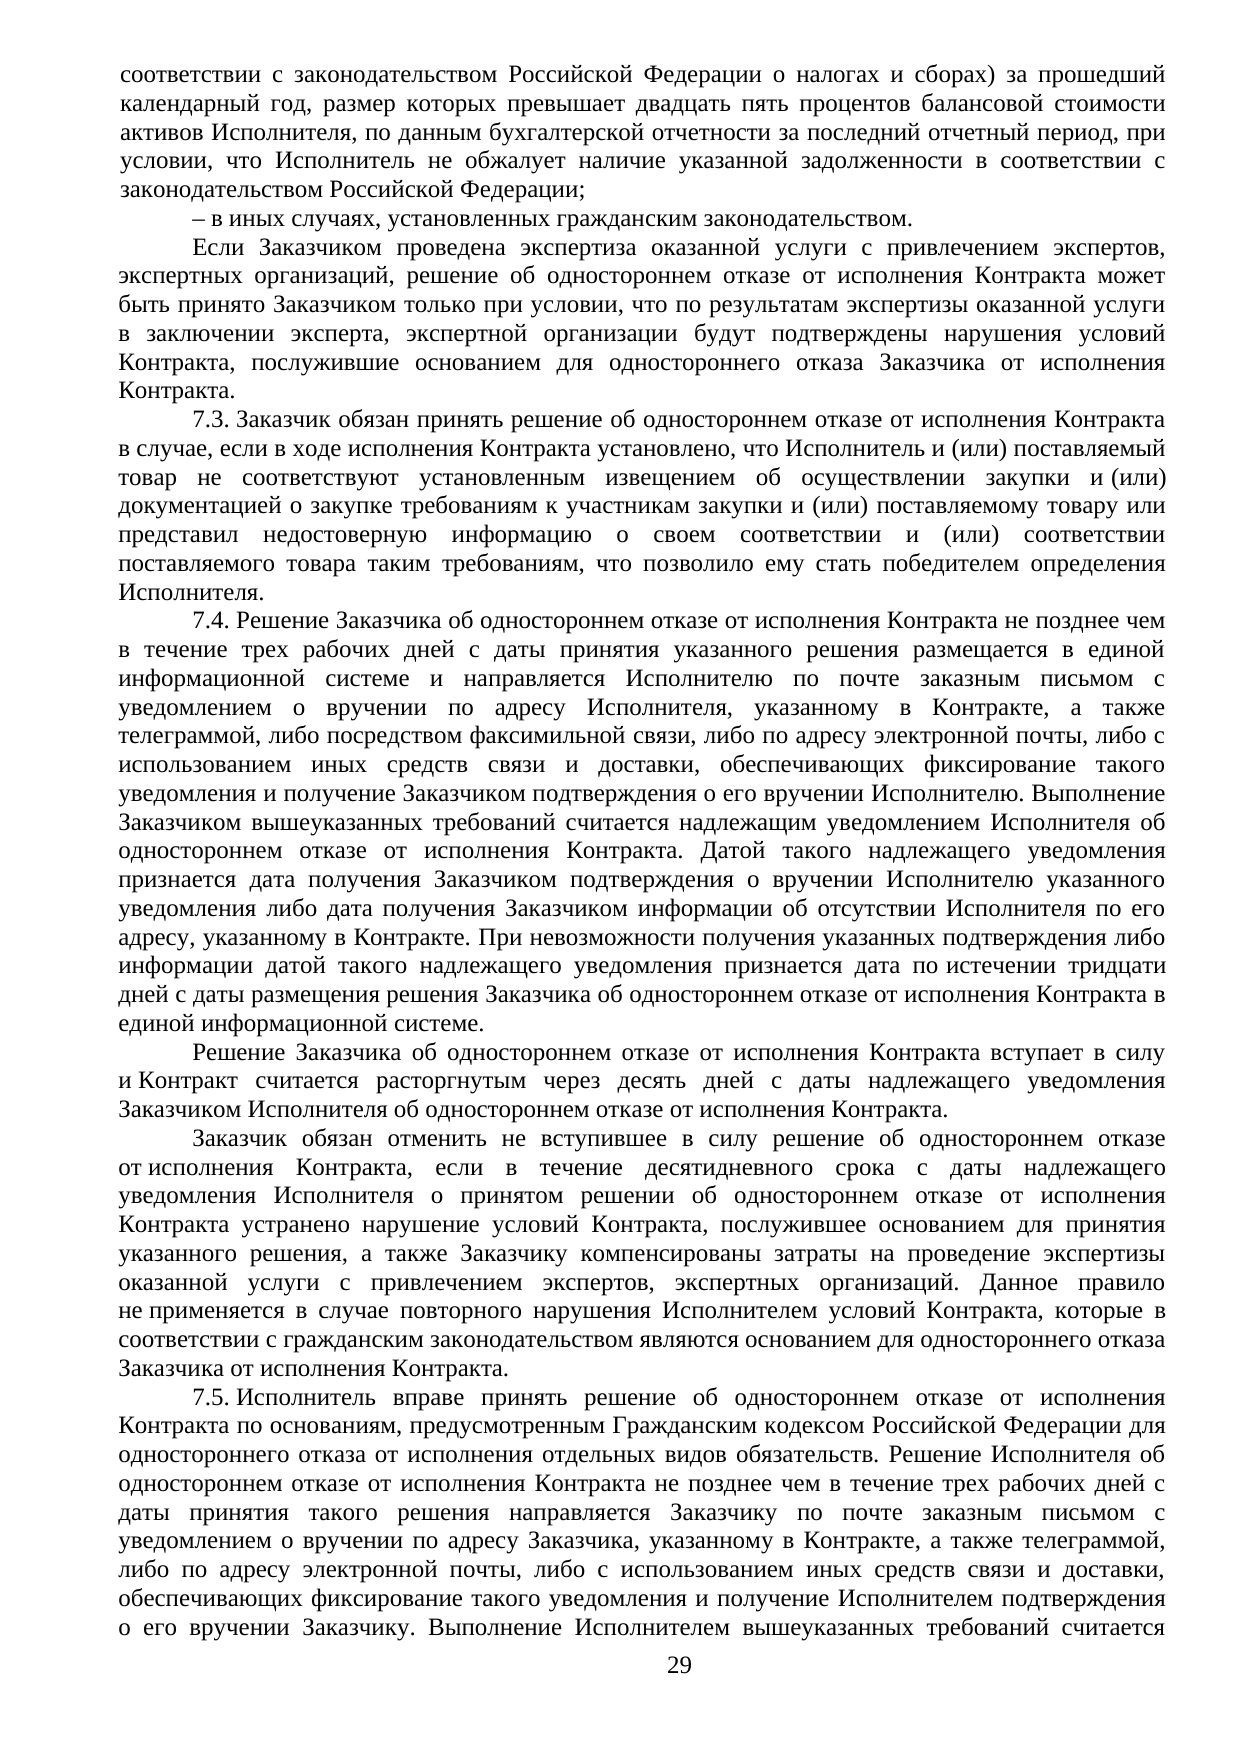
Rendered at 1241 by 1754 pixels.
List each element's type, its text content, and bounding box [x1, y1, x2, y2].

text 7.4. Решение Заказчика об одностороннем отказе от исполнения Контракта не позднее чем в течение трех рабочих дней с даты принятия указанного решения размещается в единой информационной системе и направляется Исполнителю по почте заказным письмом с уведомлением о вручении по адресу Исполнителя, указанному в Контракте, а также телеграммой, либо посредством факсимильной связи, либо по адресу электронной почты, либо с использованием иных средств связи и доставки, обеспечивающих фиксирование такого уведомления и получение Заказчиком подтверждения о его вручении Исполнителю. Выполнение Заказчиком вышеуказанных требований считается надлежащим уведомлением Исполнителя об одностороннем отказе от исполнения Контракта. Датой такого надлежащего уведомления признается дата получения Заказчиком подтверждения о вручении Исполнителю указанного уведомления либо дата получения Заказчиком информации об отсутствии Исполнителя по его адресу, указанному в Контракте. При невозможности получения указанных подтверждения либо информации датой такого надлежащего уведомления признается дата по истечении тридцати дней с даты размещения решения Заказчика об одностороннем отказе от исполнения Контракта в единой информационной системе. [118, 605, 1167, 1037]
text – в иных случаях, установленных гражданским законодательством. [118, 203, 1167, 232]
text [120, 59, 1167, 203]
text Если Заказчиком проведена экспертиза оказанной услуги с привлечением экспертов, экспертных организаций, решение об одностороннем отказе от исполнения Контракта может быть принято Заказчиком только при условии, что по результатам экспертизы оказанной услуги в заключении эксперта, экспертной организации будут подтверждены нарушения условий Контракта, послужившие основанием для одностороннего отказа Заказчика от исполнения Контракта. [118, 232, 1167, 404]
text 7.3. Заказчик обязан принять решение об одностороннем отказе от исполнения Контракта в случае, если в ходе исполнения Контракта установлено, что Исполнитель и (или) поставляемый товар не соответствуют установленным извещением об осуществлении закупки и (или) документацией о закупке требованиям к участникам закупки и (или) поставляемому товару или представил недостоверную информацию о своем соответствии и (или) соответствии поставляемого товара таким требованиям, что позволило ему стать победителем определения Исполнителя. [118, 404, 1167, 605]
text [118, 1382, 1167, 1640]
text Заказчик обязан отменить не вступившее в силу решение об одностороннем отказе от исполнения Контракта, если в течение десятидневного срока с даты надлежащего уведомления Исполнителя о принятом решении об одностороннем отказе от исполнения Контракта устранено нарушение условий Контракта, послужившее основанием для принятия указанного решения, а также Заказчику компенсированы затраты на проведение экспертизы оказанной услуги с привлечением экспертов, экспертных организаций. Данное правило не применяется в случае повторного нарушения Исполнителем условий Контракта, которые в соответствии с гражданским законодательством являются основанием для одностороннего отказа Заказчика от исполнения Контракта. [118, 1123, 1167, 1382]
text Решение Заказчика об одностороннем отказе от исполнения Контракта вступает в силу и Контракт считается расторгнутым через десять дней с даты надлежащего уведомления Заказчиком Исполнителя об одностороннем отказе от исполнения Контракта. [118, 1037, 1167, 1123]
